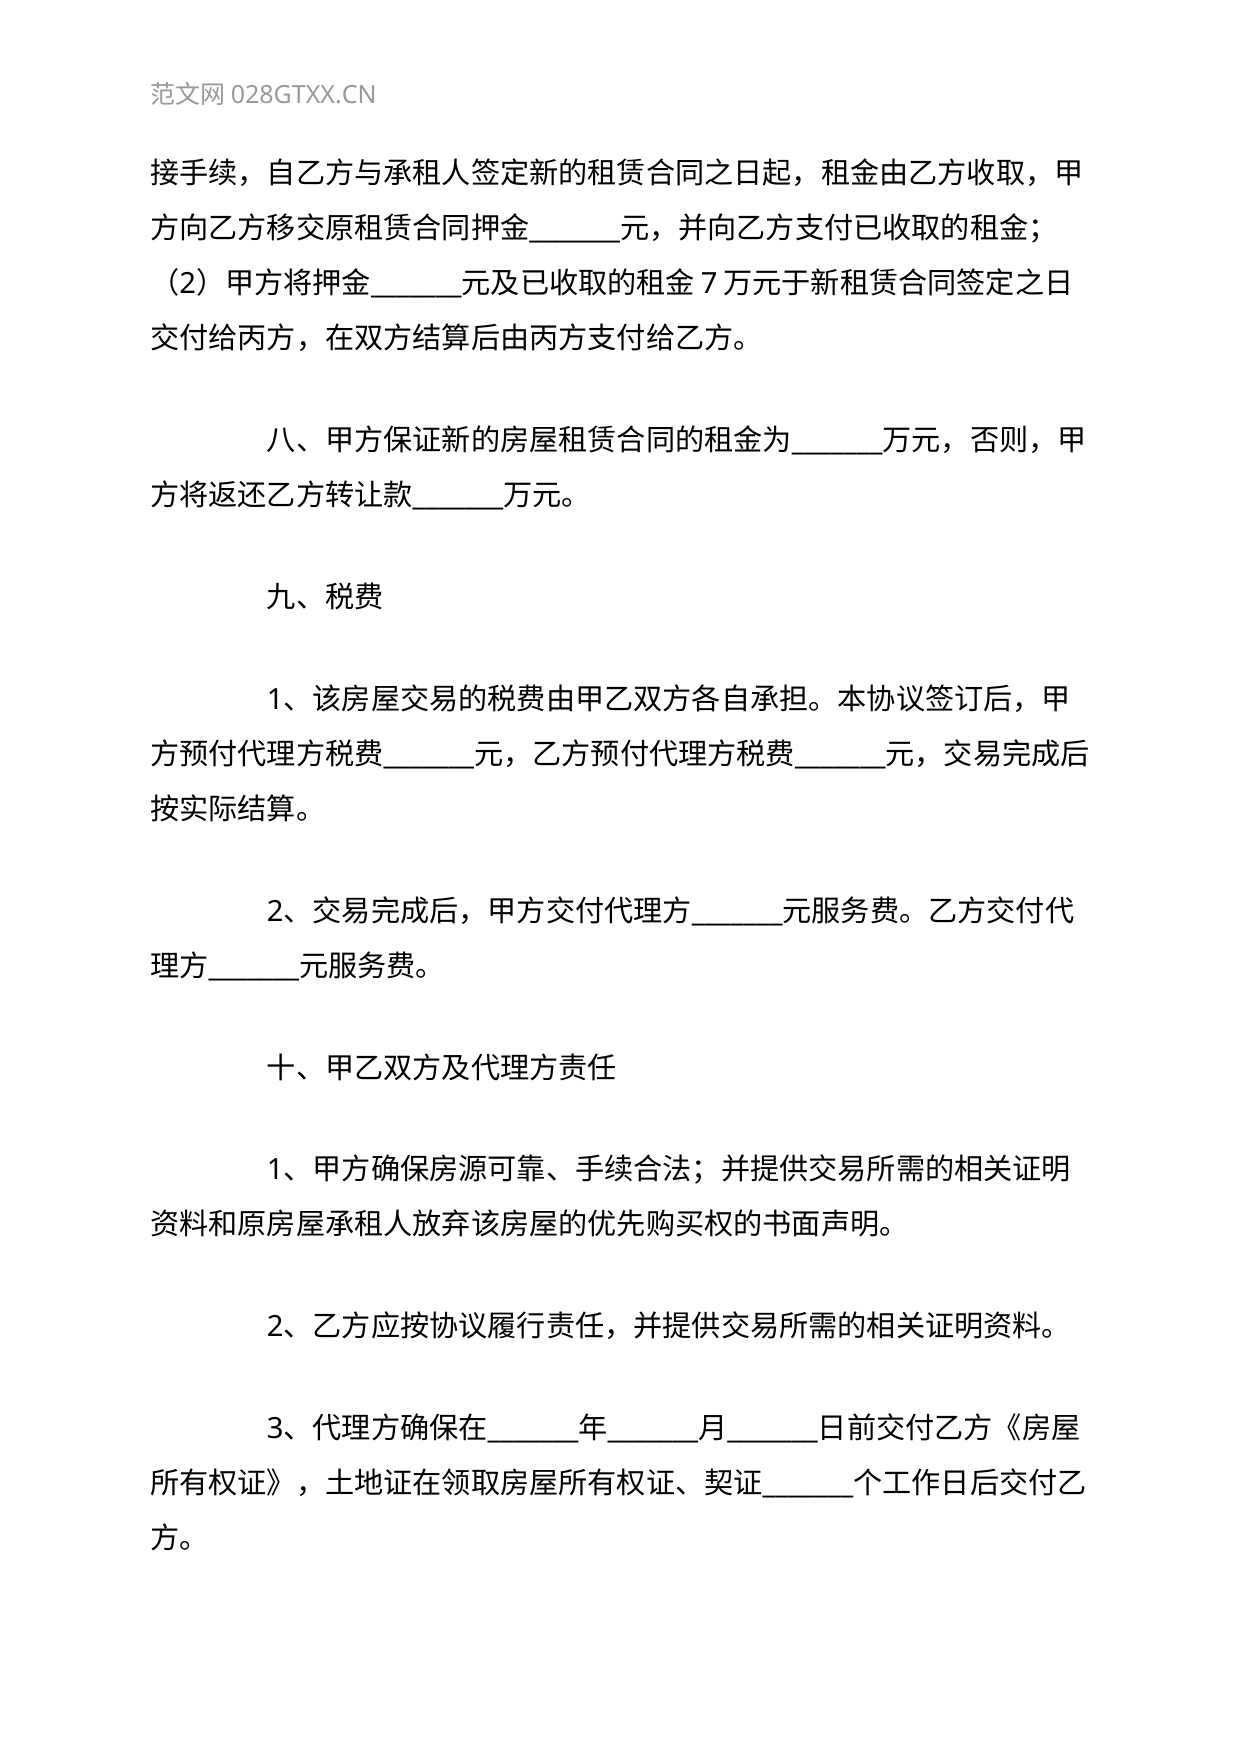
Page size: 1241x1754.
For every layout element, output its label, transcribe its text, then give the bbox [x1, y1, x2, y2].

text 2、交易完成后，甲方交付代理方_______元服务费。乙方交付代理方_______元服务费。 [150, 887, 1090, 984]
text 1、该房屋交易的税费由甲乙双方各自承担。本协议签订后，甲方预付代理方税费_______元，乙方预付代理方税费_______元，交易完成后按实际结算。 [150, 675, 1090, 828]
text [150, 150, 1090, 357]
text 八、甲方保证新的房屋租赁合同的租金为_______万元，否则，甲方将返还乙方转让款_______万元。 [150, 417, 1090, 514]
text 十、甲乙双方及代理方责任 [150, 1044, 1090, 1086]
text 2、乙方应按协议履行责任，并提供交易所需的相关证明资料。 [150, 1303, 1090, 1345]
text 3、代理方确保在_______年_______月_______日前交付乙方《房屋所有权证》，土地证在领取房屋所有权证、契证_______个工作日后交付乙方。 [150, 1405, 1090, 1557]
text 1、甲方确保房源可靠、手续合法；并提供交易所需的相关证明资料和原房屋承租人放弃该房屋的优先购买权的书面声明。 [150, 1146, 1090, 1243]
text 九、税费 [150, 574, 1090, 616]
